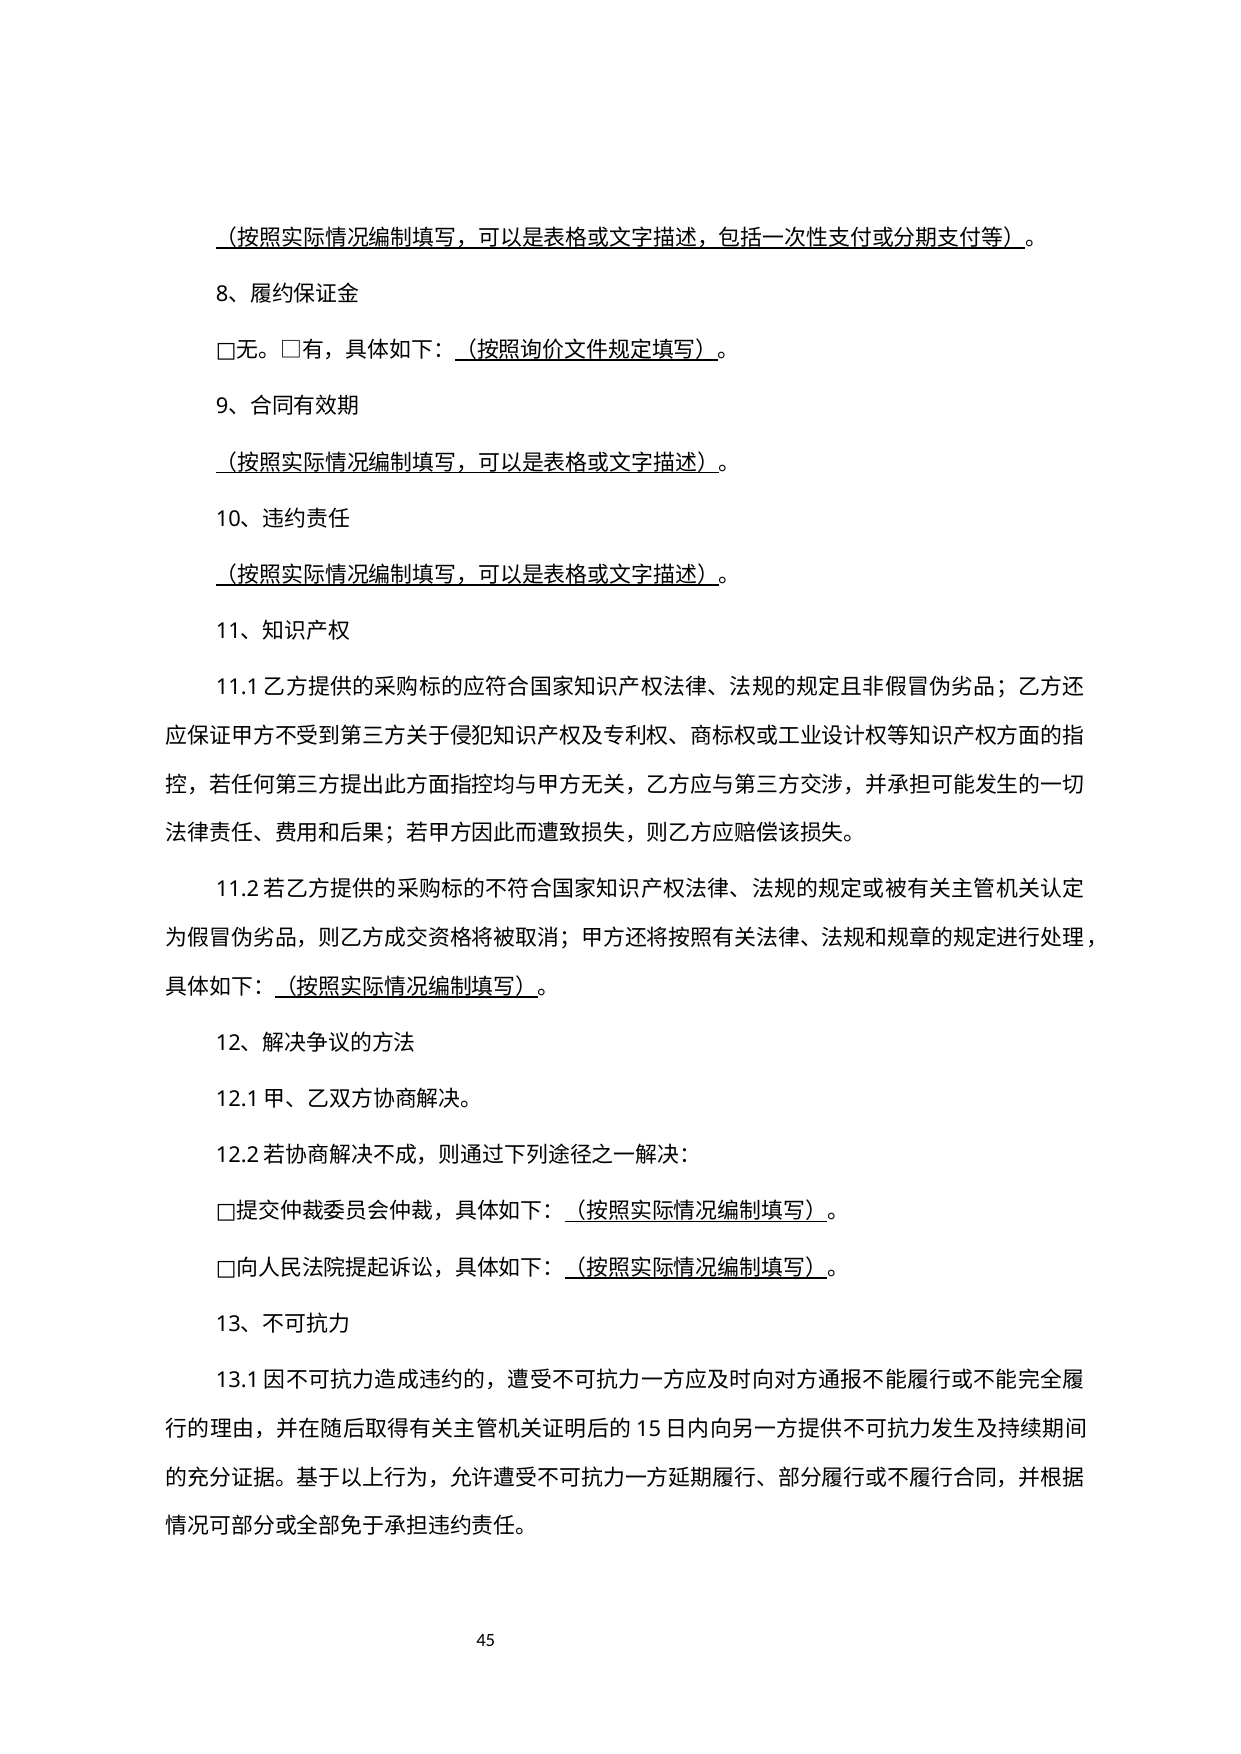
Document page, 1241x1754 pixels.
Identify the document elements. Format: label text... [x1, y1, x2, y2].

text 9、合同有效期 [165, 388, 1087, 421]
text （按照实际情况编制填写，可以是表格或文字描述）。 [165, 556, 1087, 589]
text □提交仲裁委员会仲裁，具体如下：（按照实际情况编制填写）。 [165, 1193, 1087, 1226]
text 12、解决争议的方法 [165, 1025, 1087, 1057]
text 12.1甲、乙双方协商解决。 [165, 1081, 1087, 1113]
text □向人民法院提起诉讼，具体如下：（按照实际情况编制填写）。 [165, 1249, 1087, 1282]
text 13.1因不可抗力造成违约的，遭受不可抗力一方应及时向对方通报不能履行或不能完全履行的理由，并在随后取得有关主管机关证明后的15日内向另一方提供不可抗力发生及持续期间的充分证据。基于以上行为，允许遭受不可抗力一方延期履行、部分履行或不履行合同，并根据情况可部分或全部免于承担违约责任。 [165, 1362, 1087, 1540]
text 11.1乙方提供的采购标的应符合国家知识产权法律、法规的规定且非假冒伪劣品；乙方还应保证甲方不受到第三方关于侵犯知识产权及专利权、商标权或工业设计权等知识产权方面的指控，若任何第三方提出此方面指控均与甲方无关，乙方应与第三方交涉，并承担可能发生的一切法律责任、费用和后果；若甲方因此而遭致损失，则乙方应赔偿该损失。 [165, 669, 1087, 847]
text 8、履约保证金 [165, 276, 1087, 308]
text 11、知识产权 [165, 613, 1087, 645]
text 13、不可抗力 [165, 1306, 1087, 1338]
text 11.2若乙方提供的采购标的不符合国家知识产权法律、法规的规定或被有关主管机关认定为假冒伪劣品，则乙方成交资格将被取消；甲方还将按照有关法律、法规和规章的规定进行处理，具体如下：（按照实际情况编制填写）。 [165, 871, 1087, 1001]
text （按照实际情况编制填写，可以是表格或文字描述，包括一次性支付或分期支付等）。 [165, 219, 1087, 252]
text 12.2若协商解决不成，则通过下列途径之一解决： [165, 1137, 1087, 1169]
text （按照实际情况编制填写，可以是表格或文字描述）。 [165, 444, 1087, 477]
text 10、违约责任 [165, 500, 1087, 533]
text □无。□有，具体如下：（按照询价文件规定填写）。 [165, 332, 1087, 364]
